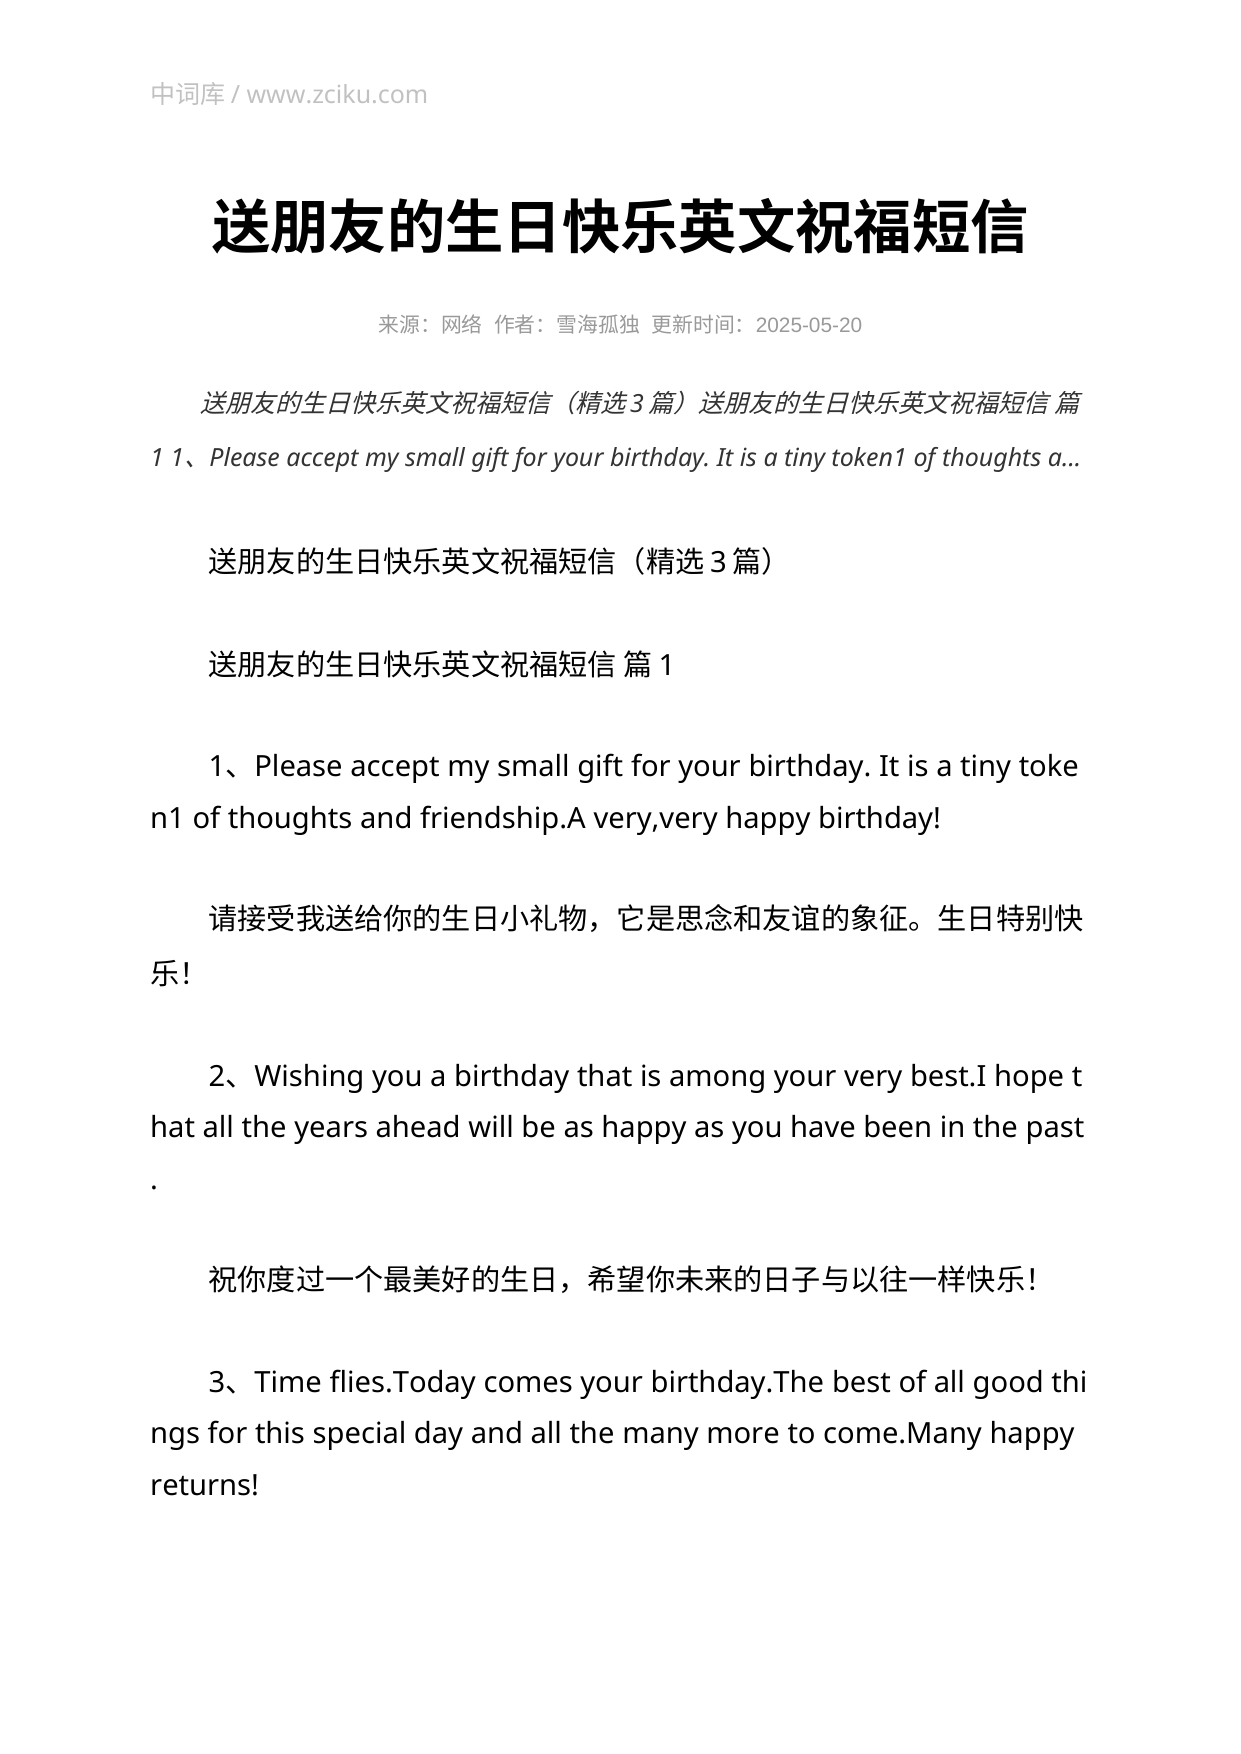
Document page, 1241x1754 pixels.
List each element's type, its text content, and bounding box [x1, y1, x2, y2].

text 来源：网络 作者：雪海孤独 更新时间：2025-05-20 [150, 313, 1090, 337]
text 送朋友的生日快乐英文祝福短信（精选3篇） [150, 539, 1090, 581]
text 1、Please accept my small gift for your birthday. It is a tiny token1 of thoughts and friendship.A very,very happy birthday! [150, 743, 1090, 837]
text 祝你度过一个最美好的生日，希望你未来的日子与以往一样快乐！ [150, 1257, 1090, 1299]
text 请接受我送给你的生日小礼物，它是思念和友谊的象征。生日特别快乐！ [150, 896, 1090, 993]
subtitle 送朋友的生日快乐英文祝福短信 [150, 181, 1090, 266]
text 2、Wishing you a birthday that is among your very best.I hope that all the years ahead will be as happy as you have been in the past. [150, 1052, 1090, 1198]
text 送朋友的生日快乐英文祝福短信（精选3篇）送朋友的生日快乐英文祝福短信 篇1 1、Please accept my small gift for your birthday. It is a tiny token1 of thoughts a... [150, 383, 1090, 474]
text 3、Time flies.Today comes your birthday.The best of all good things for this special day and all the many more to come.Many happy returns! [150, 1358, 1090, 1504]
text 送朋友的生日快乐英文祝福短信 篇1 [150, 641, 1090, 683]
